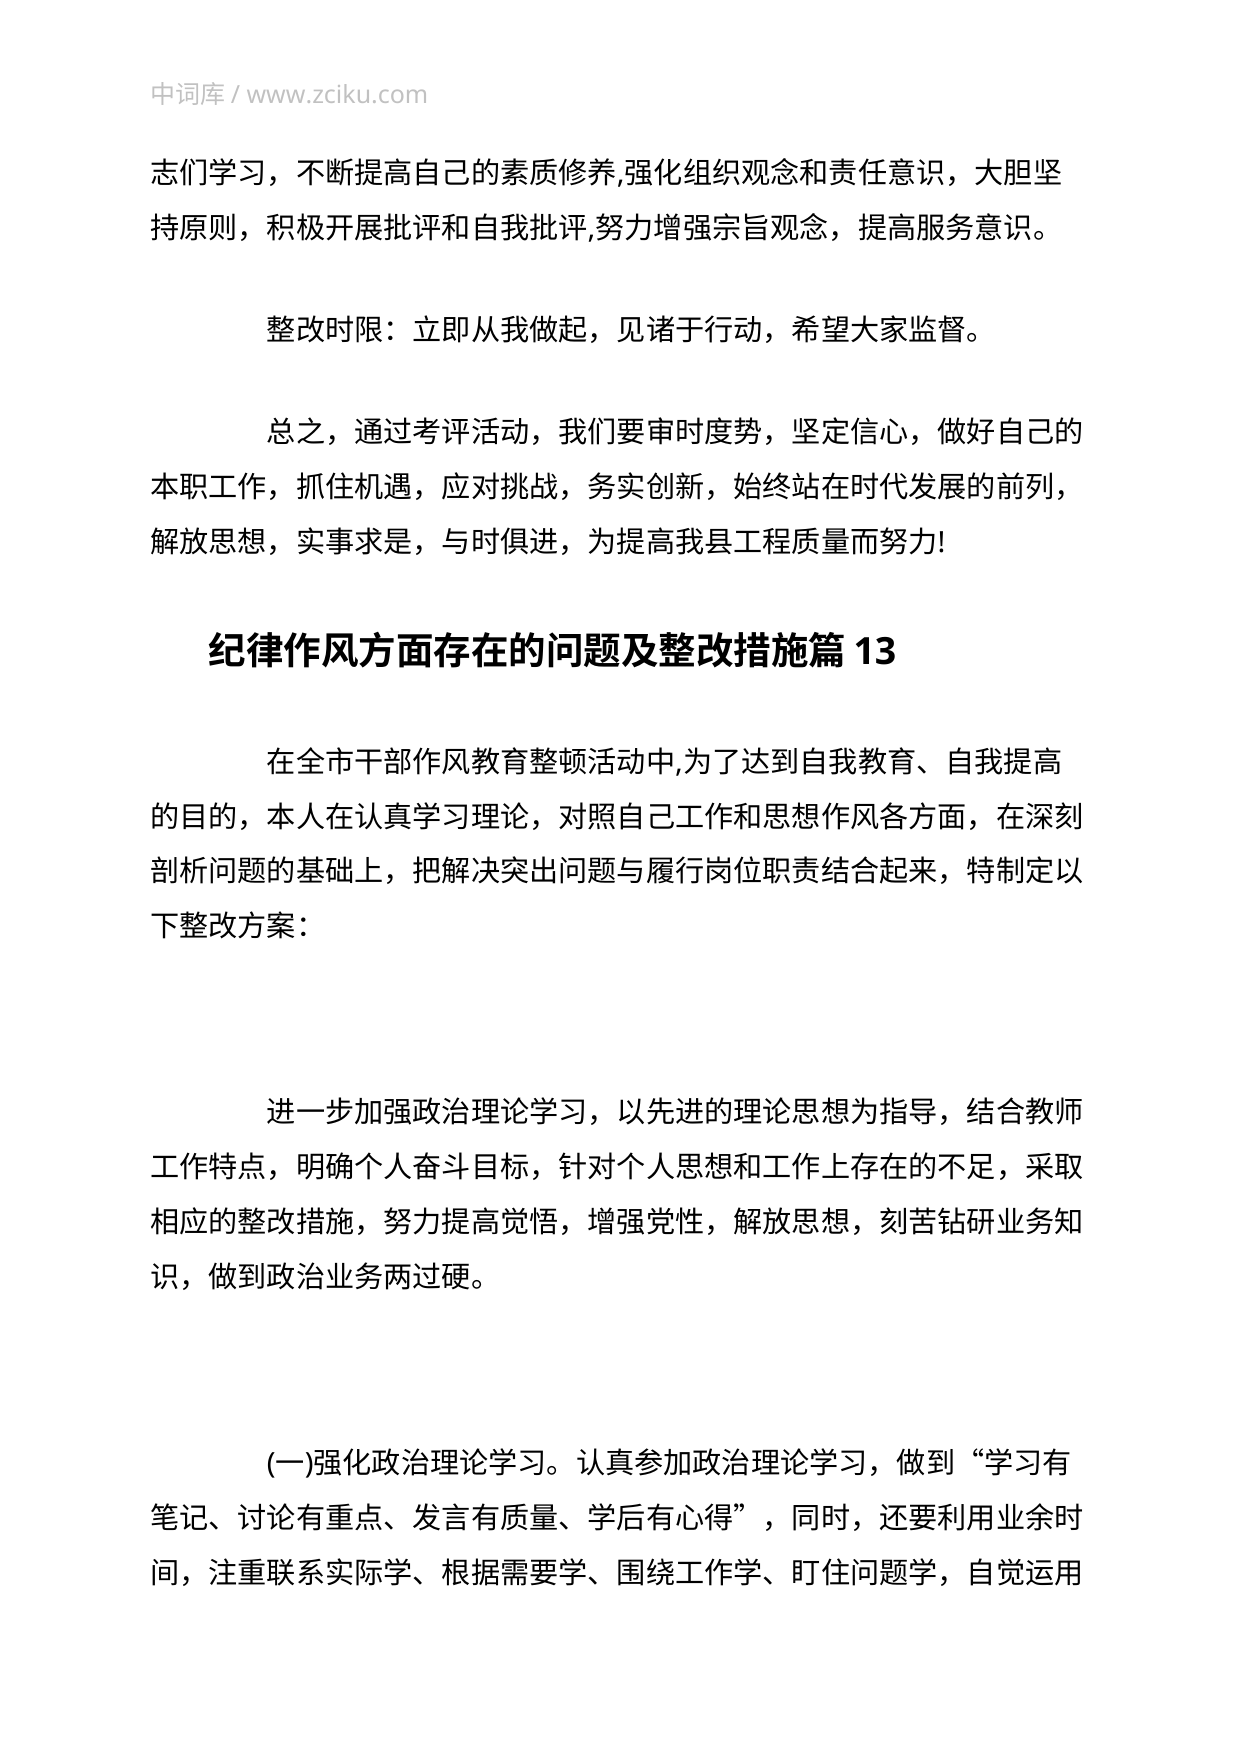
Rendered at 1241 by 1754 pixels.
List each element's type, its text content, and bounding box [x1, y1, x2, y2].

text 纪律作风方面存在的问题及整改措施篇13 [150, 621, 1090, 675]
text 在全市干部作风教育整顿活动中,为了达到自我教育、自我提高的目的，本人在认真学习理论，对照自己工作和思想作风各方面，在深刻剖析问题的基础上，把解决突出问题与履行岗位职责结合起来，特制定以下整改方案： [150, 738, 1090, 945]
text 进一步加强政治理论学习，以先进的理论思想为指导，结合教师工作特点，明确个人奋斗目标，针对个人思想和工作上存在的不足，采取相应的整改措施，努力提高觉悟，增强党性，解放思想，刻苦钻研业务知识，做到政治业务两过硬。 [150, 1089, 1090, 1296]
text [150, 1439, 1090, 1592]
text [150, 150, 1090, 247]
text 总之，通过考评活动，我们要审时度势，坚定信心，做好自己的本职工作，抓住机遇，应对挑战，务实创新，始终站在时代发展的前列，解放思想，实事求是，与时俱进，为提高我县工程质量而努力! [150, 409, 1090, 561]
text 整改时限：立即从我做起，见诸于行动，希望大家监督。 [150, 307, 1090, 349]
